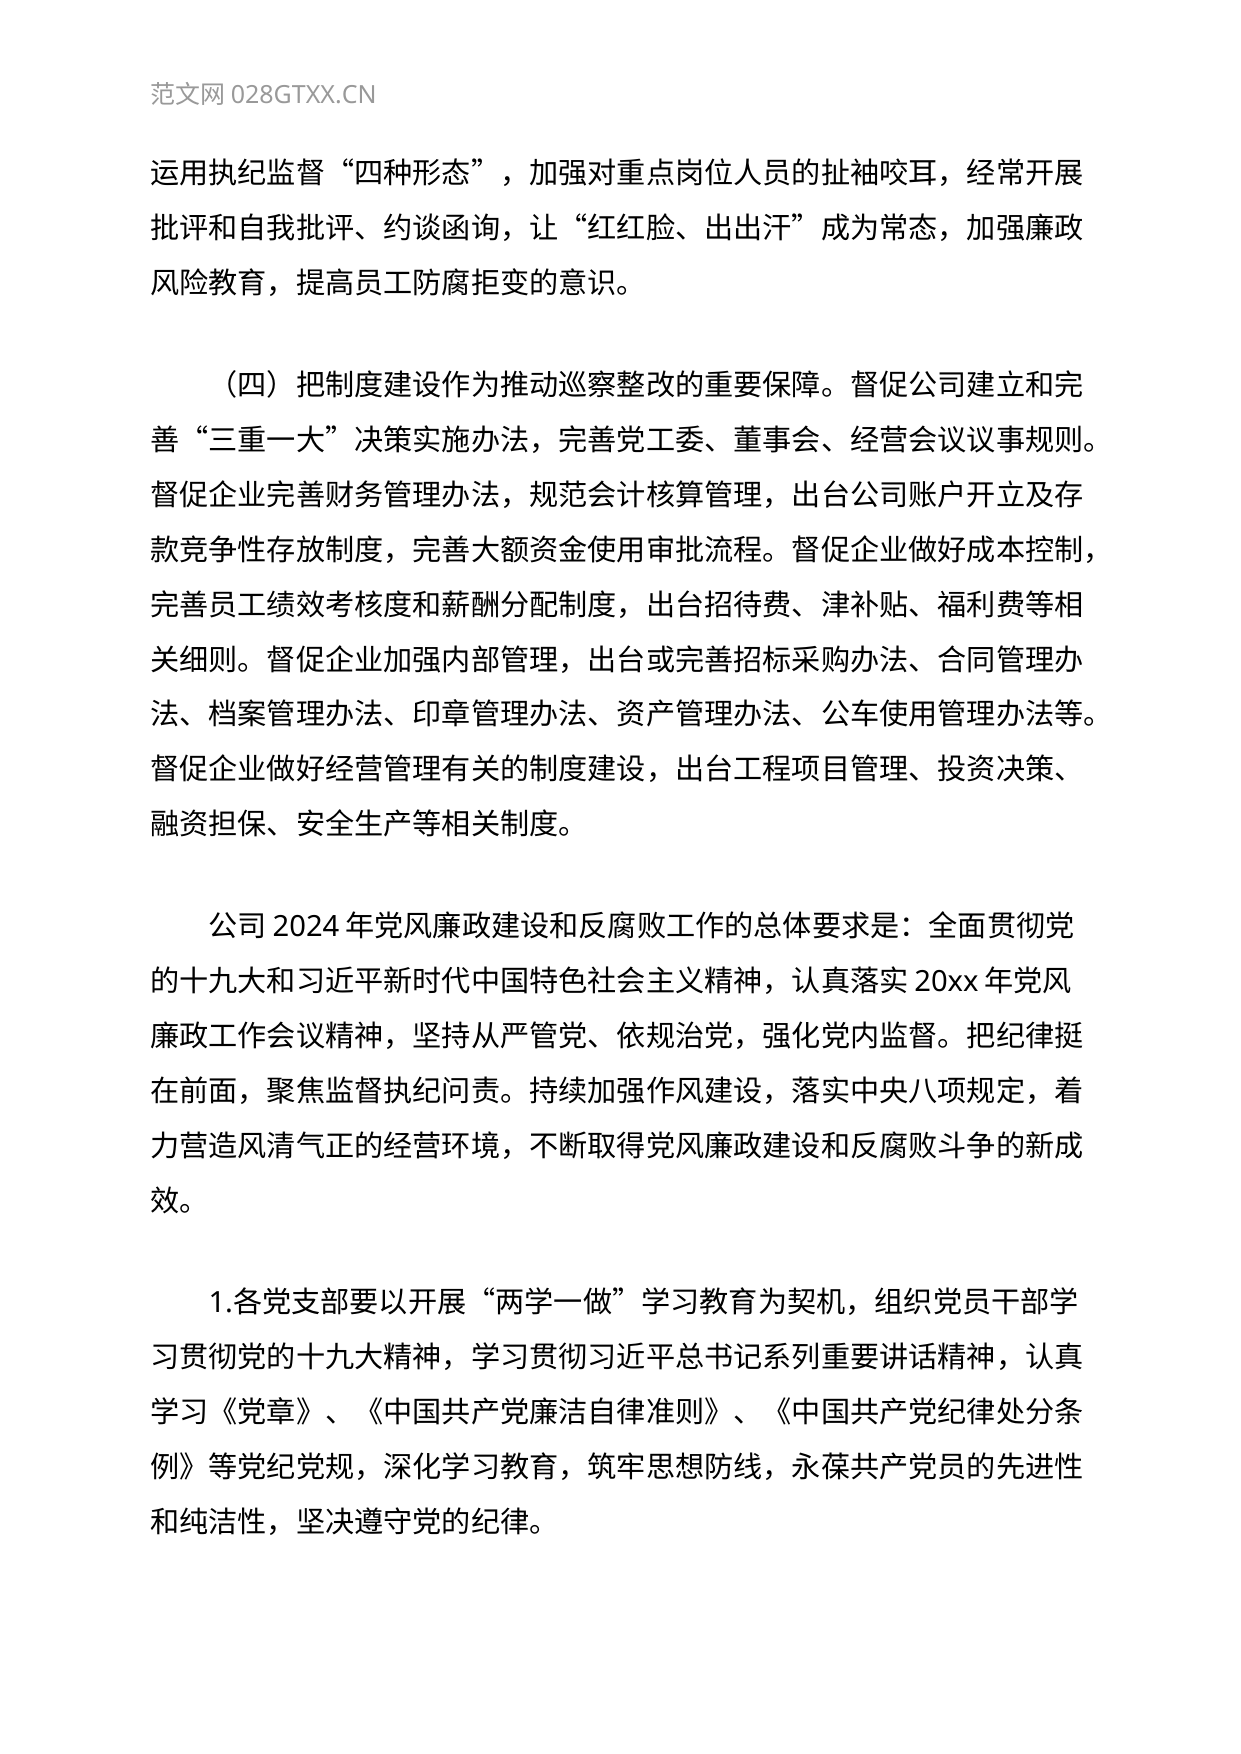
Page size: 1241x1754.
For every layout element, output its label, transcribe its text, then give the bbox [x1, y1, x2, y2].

text 公司2024年党风廉政建设和反腐败工作的总体要求是：全面贯彻党的十九大和习近平新时代中国特色社会主义精神，认真落实20xx年党风廉政工作会议精神，坚持从严管党、依规治党，强化党内监督。把纪律挺在前面，聚焦监督执纪问责。持续加强作风建设，落实中央八项规定，着力营造风清气正的经营环境，不断取得党风廉政建设和反腐败斗争的新成效。 [150, 902, 1090, 1219]
text 1.各党支部要以开展“两学一做”学习教育为契机，组织党员干部学习贯彻党的十九大精神，学习贯彻习近平总书记系列重要讲话精神，认真学习《党章》、《中国共产党廉洁自律准则》、《中国共产党纪律处分条例》等党纪党规，深化学习教育，筑牢思想防线，永葆共产党员的先进性和纯洁性，坚决遵守党的纪律。 [150, 1279, 1090, 1541]
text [150, 150, 1090, 302]
text （四）把制度建设作为推动巡察整改的重要保障。督促公司建立和完善“三重一大”决策实施办法，完善党工委、董事会、经营会议议事规则。督促企业完善财务管理办法，规范会计核算管理，出台公司账户开立及存款竞争性存放制度，完善大额资金使用审批流程。督促企业做好成本控制，完善员工绩效考核度和薪酬分配制度，出台招待费、津补贴、福利费等相关细则。督促企业加强内部管理，出台或完善招标采购办法、合同管理办法、档案管理办法、印章管理办法、资产管理办法、公车使用管理办法等。督促企业做好经营管理有关的制度建设，出台工程项目管理、投资决策、融资担保、安全生产等相关制度。 [150, 362, 1090, 843]
